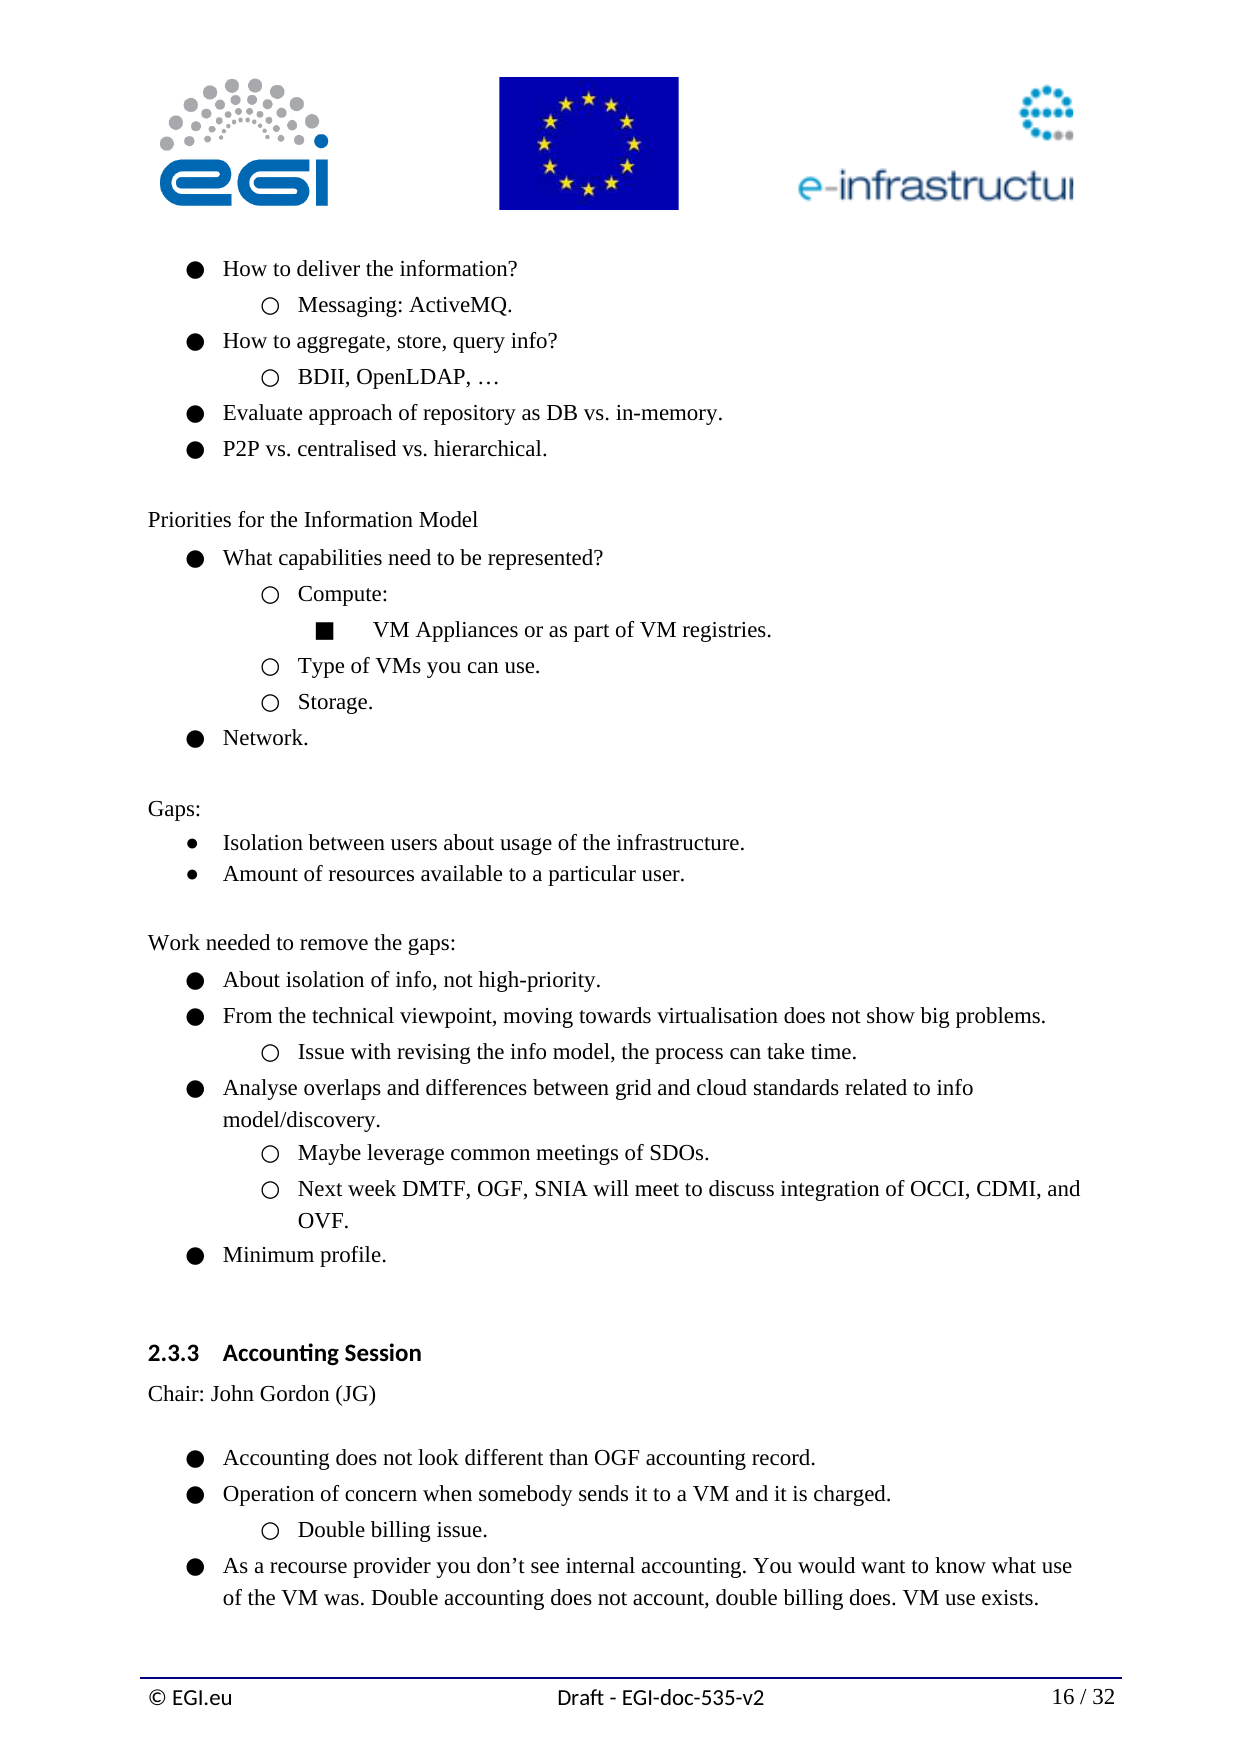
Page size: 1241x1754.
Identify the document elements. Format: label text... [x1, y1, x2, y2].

list Messaging: ActiveMQ. [260, 288, 1092, 319]
text Gaps: [148, 795, 1092, 821]
list Operation of concern when somebody sends it to a VM and it is charged. [185, 1477, 1092, 1508]
list How to deliver the information? [185, 252, 1092, 283]
list Next week DMTF, OGF, SNIA will meet to discuss integration of OCCI, CDMI, and OVF. [260, 1172, 1092, 1234]
list Evaluate approach of repository as DB vs. in-memory. [185, 396, 1092, 427]
subtitle Accounting Session [148, 1337, 1092, 1367]
list How to aggregate, store, query info? [185, 324, 1092, 355]
list Accounting does not look different than OGF accounting record. [185, 1441, 1092, 1473]
list Amount of resources available to a particular user. [185, 860, 1092, 886]
list Isolation between users about usage of the infrastructure. [185, 829, 1092, 856]
list As a recourse provider you don’t see internal accounting. You would want to know what use of the VM was. Double accounting does not account, double billing does. VM use exists. [185, 1549, 1092, 1611]
list Network. [185, 721, 1092, 752]
list Double billing issue. [260, 1513, 1092, 1544]
list VM Appliances or as part of VM registries. [335, 613, 1092, 644]
list From the technical viewpoint, moving towards virtualisation does not show big problems. [185, 999, 1092, 1030]
list What capabilities need to be represented? [185, 541, 1092, 572]
list Minimum profile. [185, 1237, 1092, 1269]
picture [158, 77, 329, 208]
list BDII, OpenLDAP, … [260, 360, 1092, 391]
text Work needed to remove the gaps: [148, 929, 1092, 955]
list Storage. [260, 684, 1092, 716]
text Chair: John Gordon (JG) [148, 1380, 1092, 1407]
picture [499, 77, 679, 210]
list Type of VMs you can use. [260, 649, 1092, 680]
picture [791, 77, 1074, 210]
list About isolation of info, not high-priority. [185, 963, 1092, 994]
list Analyse overlaps and differences between grid and cloud standards related to info model/discovery. [185, 1071, 1092, 1132]
text Priorities for the Information Model [148, 506, 1092, 533]
list P2P vs. centralised vs. hierarchical. [185, 432, 1092, 463]
list Maybe leverage common meetings of SDOs. [260, 1136, 1092, 1167]
list Issue with revising the info model, the process can take time. [260, 1035, 1092, 1066]
list Compute: [260, 577, 1092, 608]
